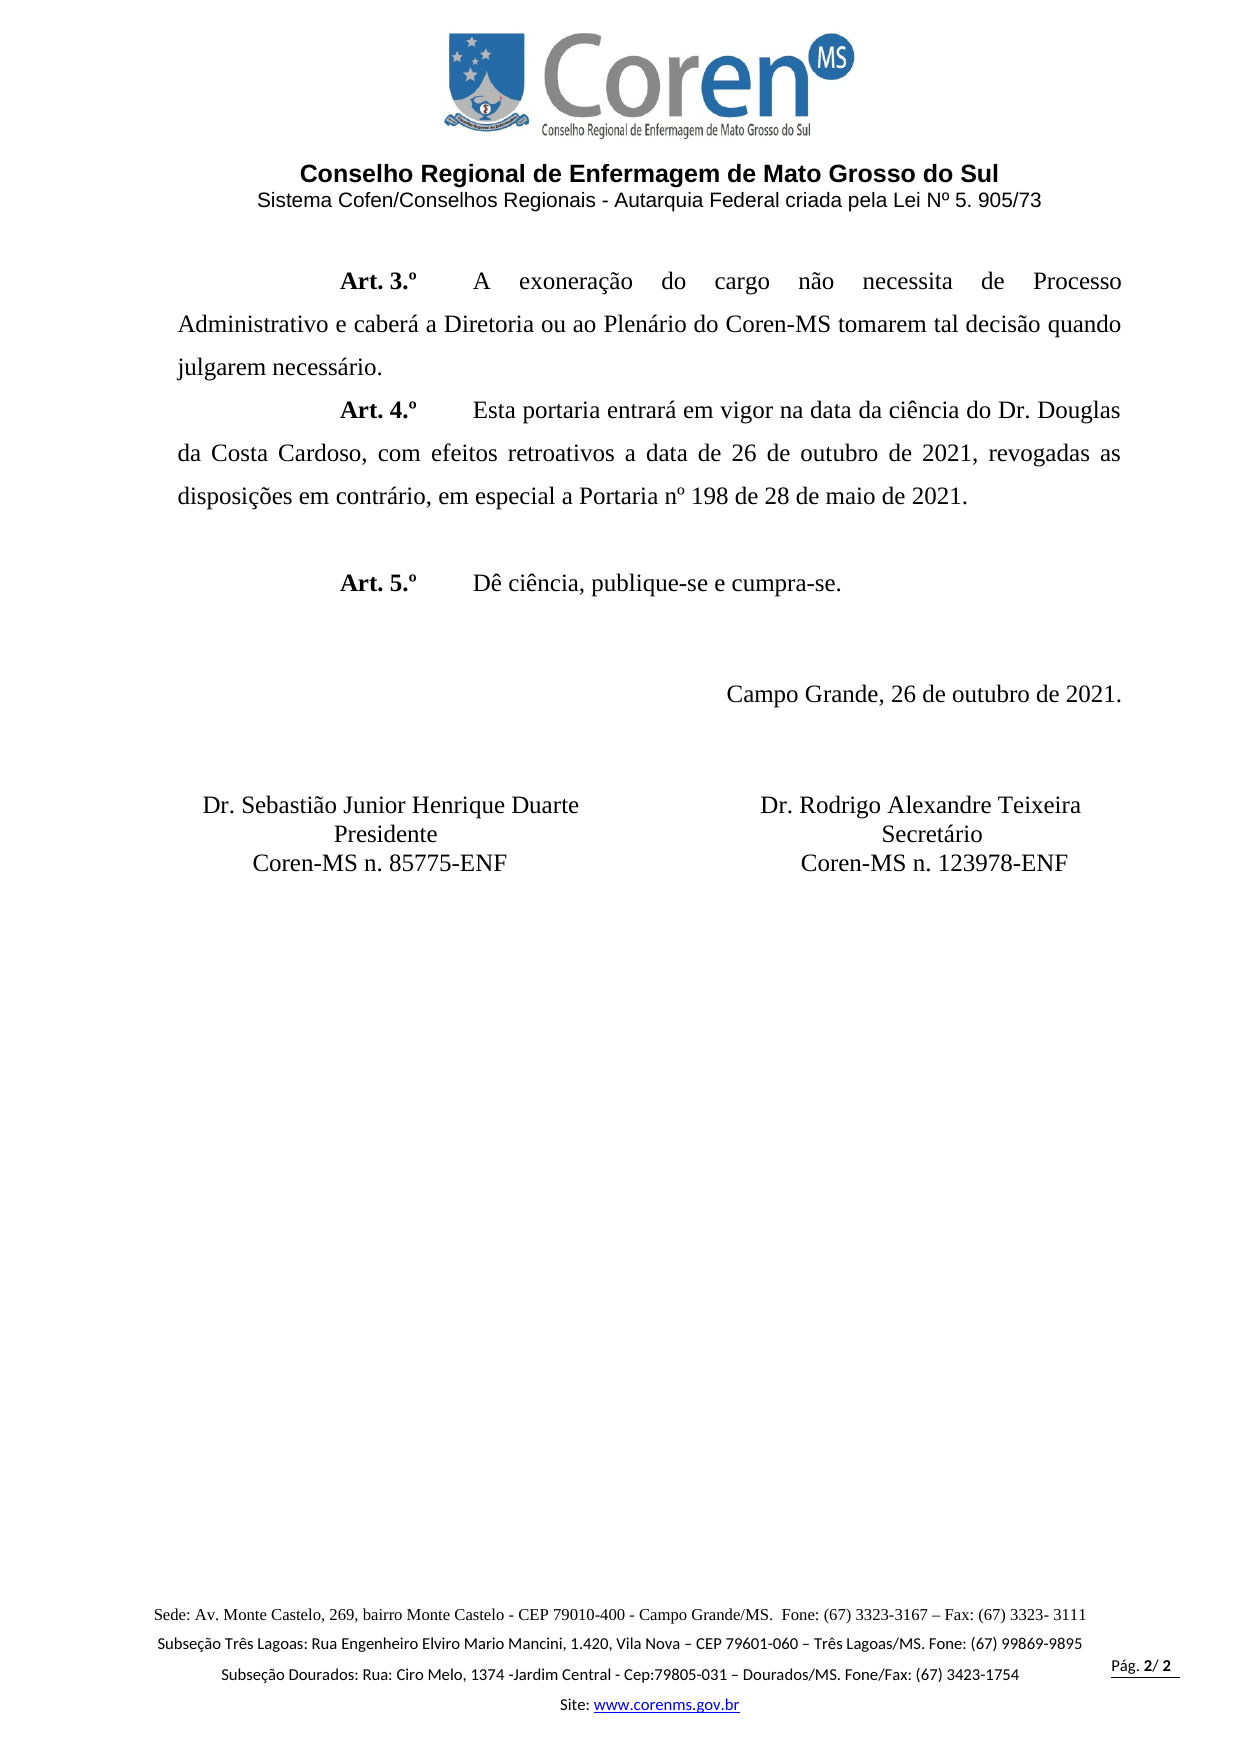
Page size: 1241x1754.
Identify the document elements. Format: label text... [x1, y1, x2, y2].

list Dê ciência, publique-se e cumpra-se. [177, 568, 1122, 596]
picture [442, 30, 857, 143]
text Coren-MS n. 85775-ENF Coren-MS n. 123978-ENF [177, 848, 1122, 876]
list Esta portaria entrará em vigor na data da ciência do Dr. Douglas da Costa Cardoso, com efeitos retroativos a data de 26 de outubro de 2021, revogadas as disposições em contrário, em especial a Portaria nº 198 de 28 de maio de 2021. [177, 395, 1122, 510]
text Presidente Secretário [177, 819, 1122, 848]
text Dr. Sebastião Junior Henrique Duarte Dr. Rodrigo Alexandre Teixeira [177, 790, 1122, 819]
list A exoneração do cargo não necessita de Processo Administrativo e caberá a Diretoria ou ao Plenário do Coren-MS tomarem tal decisão quando julgarem necessário. [177, 266, 1122, 381]
list Campo Grande, 26 de outubro de 2021. [340, 679, 1122, 708]
